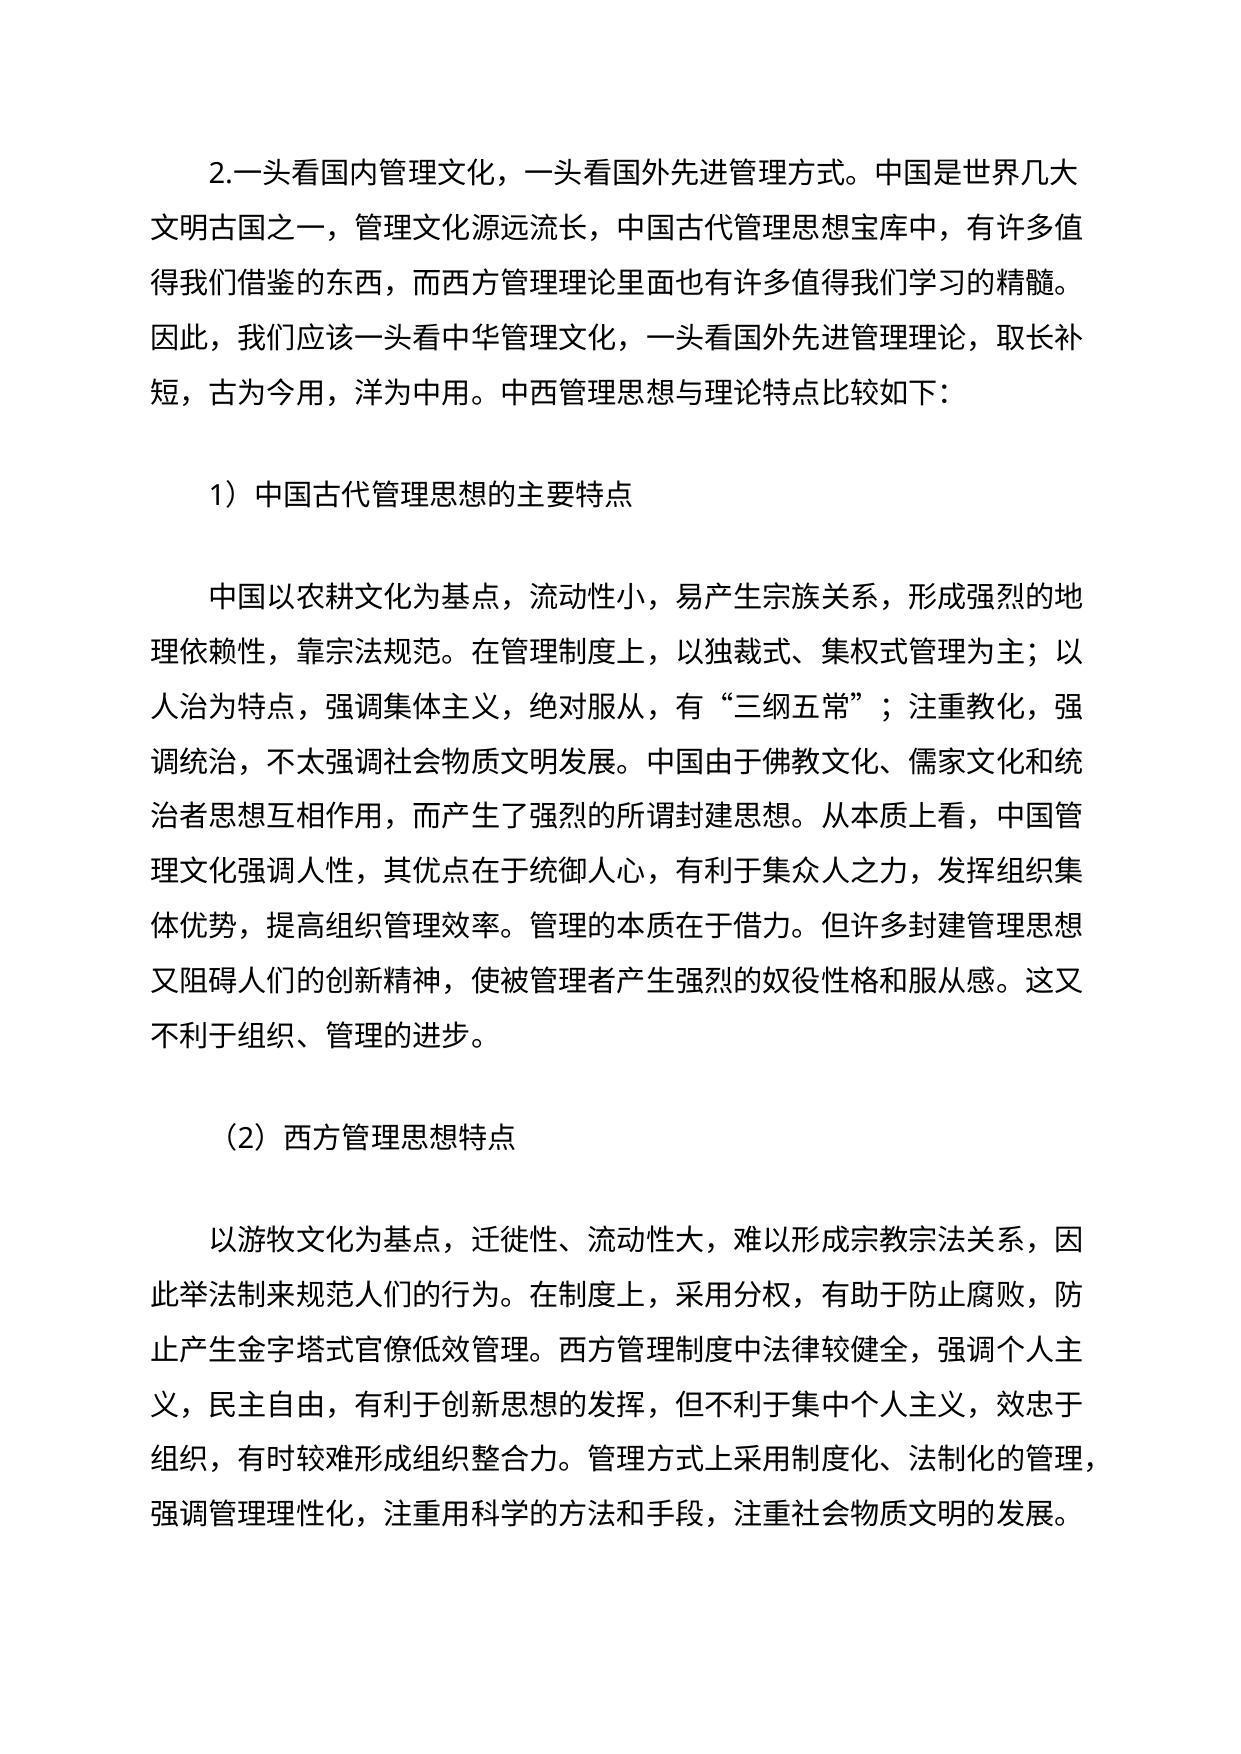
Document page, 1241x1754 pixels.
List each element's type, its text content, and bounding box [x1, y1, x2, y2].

text 2.一头看国内管理文化，一头看国外先进管理方式。中国是世界几大文明古国之一，管理文化源远流长，中国古代管理思想宝库中，有许多值得我们借鉴的东西，而西方管理理论里面也有许多值得我们学习的精髓。因此，我们应该一头看中华管理文化，一头看国外先进管理理论，取长补短，古为今用，洋为中用。中西管理思想与理论特点比较如下： [150, 150, 1090, 412]
text 中国以农耕文化为基点，流动性小，易产生宗族关系，形成强烈的地理依赖性，靠宗法规范。在管理制度上，以独裁式、集权式管理为主；以人治为特点，强调集体主义，绝对服从，有“三纲五常”；注重教化，强调统治，不太强调社会物质文明发展。中国由于佛教文化、儒家文化和统治者思想互相作用，而产生了强烈的所谓封建思想。从本质上看，中国管理文化强调人性，其优点在于统御人心，有利于集众人之力，发挥组织集体优势，提高组织管理效率。管理的本质在于借力。但许多封建管理思想又阻碍人们的创新精神，使被管理者产生强烈的奴役性格和服从感。这又不利于组织、管理的进步。 [150, 573, 1090, 1055]
text （2）西方管理思想特点 [150, 1114, 1090, 1157]
text 1）中国古代管理思想的主要特点 [150, 471, 1090, 514]
text 以游牧文化为基点，迁徙性、流动性大，难以形成宗教宗法关系，因此举法制来规范人们的行为。在制度上，采用分权，有助于防止腐败，防止产生金字塔式官僚低效管理。西方管理制度中法律较健全，强调个人主义，民主自由，有利于创新思想的发挥，但不利于集中个人主义，效忠于组织，有时较难形成组织整合力。管理方式上采用制度化、法制化的管理，强调管理理性化，注重用科学的方法和手段，注重社会物质文明的发展。 [150, 1216, 1090, 1533]
